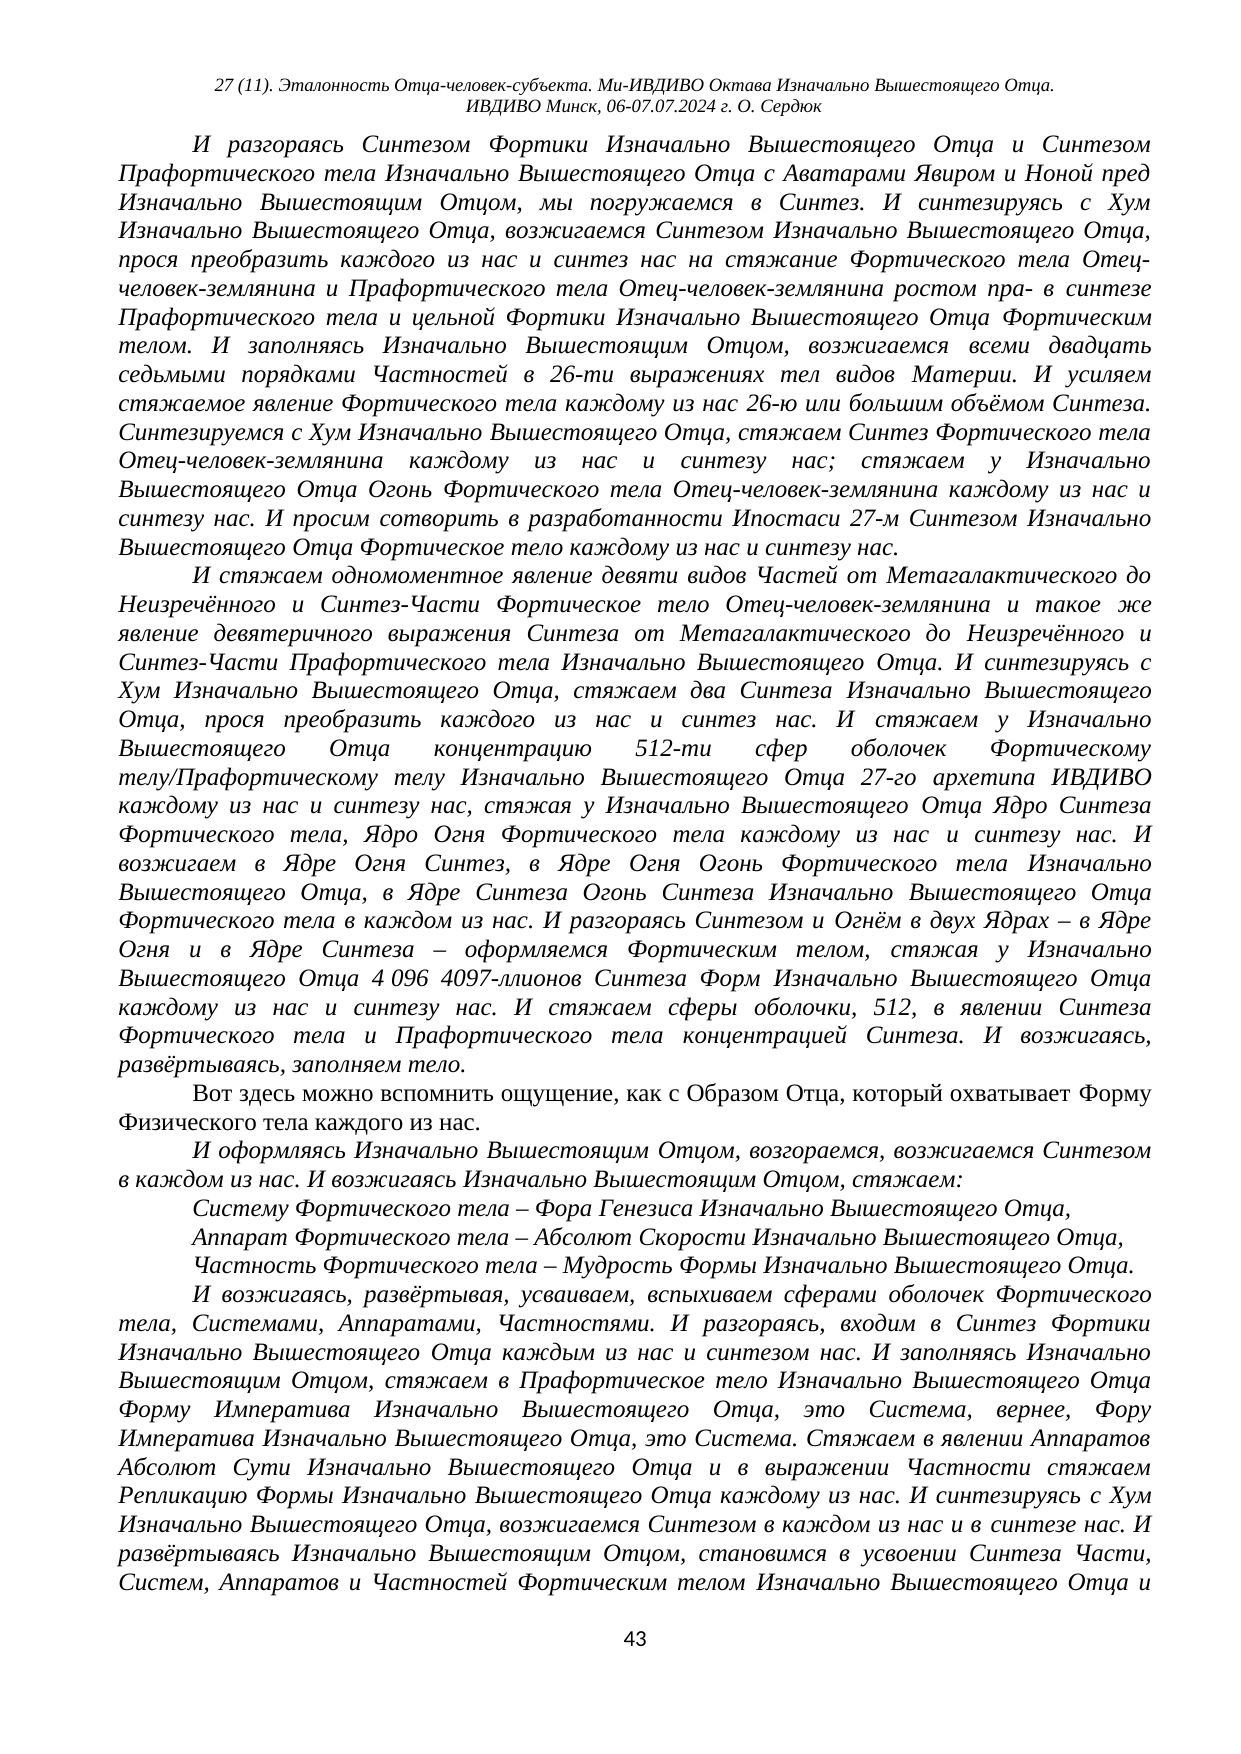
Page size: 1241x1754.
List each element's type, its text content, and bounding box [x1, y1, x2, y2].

text Частность Фортического тела – Мудрость Формы Изначально Вышестоящего Отца. [118, 1251, 1152, 1279]
text Аппарат Фортического тела – Абсолют Скорости Изначально Вышестоящего Отца, [118, 1222, 1152, 1251]
text Вот здесь можно вспомнить ощущение, как с Образом Отца, который охватывает Форму Физического тела каждого из нас. [118, 1078, 1152, 1136]
text Систему Фортического тела – Фора Генезиса Изначально Вышестоящего Отца, [118, 1193, 1152, 1222]
text И оформляясь Изначально Вышестоящим Отцом, возгораемся, возжигаемся Синтезом в каждом из нас. И возжигаясь Изначально Вышестоящим Отцом, стяжаем: [118, 1136, 1152, 1193]
text И разгораясь Синтезом Фортики Изначально Вышестоящего Отца и Синтезом Прафортического тела Изначально Вышестоящего Отца с Аватарами Явиром и Ноной пред Изначально Вышестоящим Отцом, мы погружаемся в Синтез. И синтезируясь с Хум Изначально Вышестоящего Отца, возжигаемся Синтезом Изначально Вышестоящего Отца, прося преобразить каждого из нас и синтез нас на стяжание Фортического тела Отец-человек-землянина и Прафортического тела Отец-человек-землянина ростом пра- в синтезе Прафортического тела и цельной Фортики Изначально Вышестоящего Отца Фортическим телом. И заполняясь Изначально Вышестоящим Отцом, возжигаемся всеми двадцать седьмыми порядками Частностей в 26-ти выражениях тел видов Материи. И усиляем стяжаемое явление Фортического тела каждому из нас 26-ю или большим объёмом Синтеза. Синтезируемся с Хум Изначально Вышестоящего Отца, стяжаем Синтез Фортического тела Отец-человек-землянина каждому из нас и синтезу нас; стяжаем у Изначально Вышестоящего Отца Огонь Фортического тела Отец-человек-землянина каждому из нас и синтезу нас. И просим сотворить в разработанности Ипостаси 27-м Синтезом Изначально Вышестоящего Отца Фортическое тело каждому из нас и синтезу нас. [118, 129, 1152, 561]
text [118, 1279, 1152, 1596]
text И стяжаем одномоментное явление девяти видов Частей от Метагалактического до Неизречённого и Синтез-Части Фортическое тело Отец-человек-землянина и такое же явление девятеричного выражения Синтеза от Метагалактического до Неизречённого и Синтез-Части Прафортического тела Изначально Вышестоящего Отца. И синтезируясь с Хум Изначально Вышестоящего Отца, стяжаем два Синтеза Изначально Вышестоящего Отца, прося преобразить каждого из нас и синтез нас. И стяжаем у Изначально Вышестоящего Отца концентрацию 512-ти сфер оболочек Фортическому телу/Прафортическому телу Изначально Вышестоящего Отца 27-го архетипа ИВДИВО каждому из нас и синтезу нас, стяжая у Изначально Вышестоящего Отца Ядро Синтеза Фортического тела, Ядро Огня Фортического тела каждому из нас и синтезу нас. И возжигаем в Ядре Огня Синтез, в Ядре Огня Огонь Фортического тела Изначально Вышестоящего Отца, в Ядре Синтеза Огонь Синтеза Изначально Вышестоящего Отца Фортического тела в каждом из нас. И разгораясь Синтезом и Огнём в двух Ядрах – в Ядре Огня и в Ядре Синтеза – оформляемся Фортическим телом, стяжая у Изначально Вышестоящего Отца 4 096 4097-ллионов Синтеза Форм Изначально Вышестоящего Отца каждому из нас и синтезу нас. И стяжаем сферы оболочки, 512, в явлении Синтеза Фортического тела и Прафортического тела концентрацией Синтеза. И возжигаясь, развёртываясь, заполняем тело. [118, 561, 1152, 1078]
